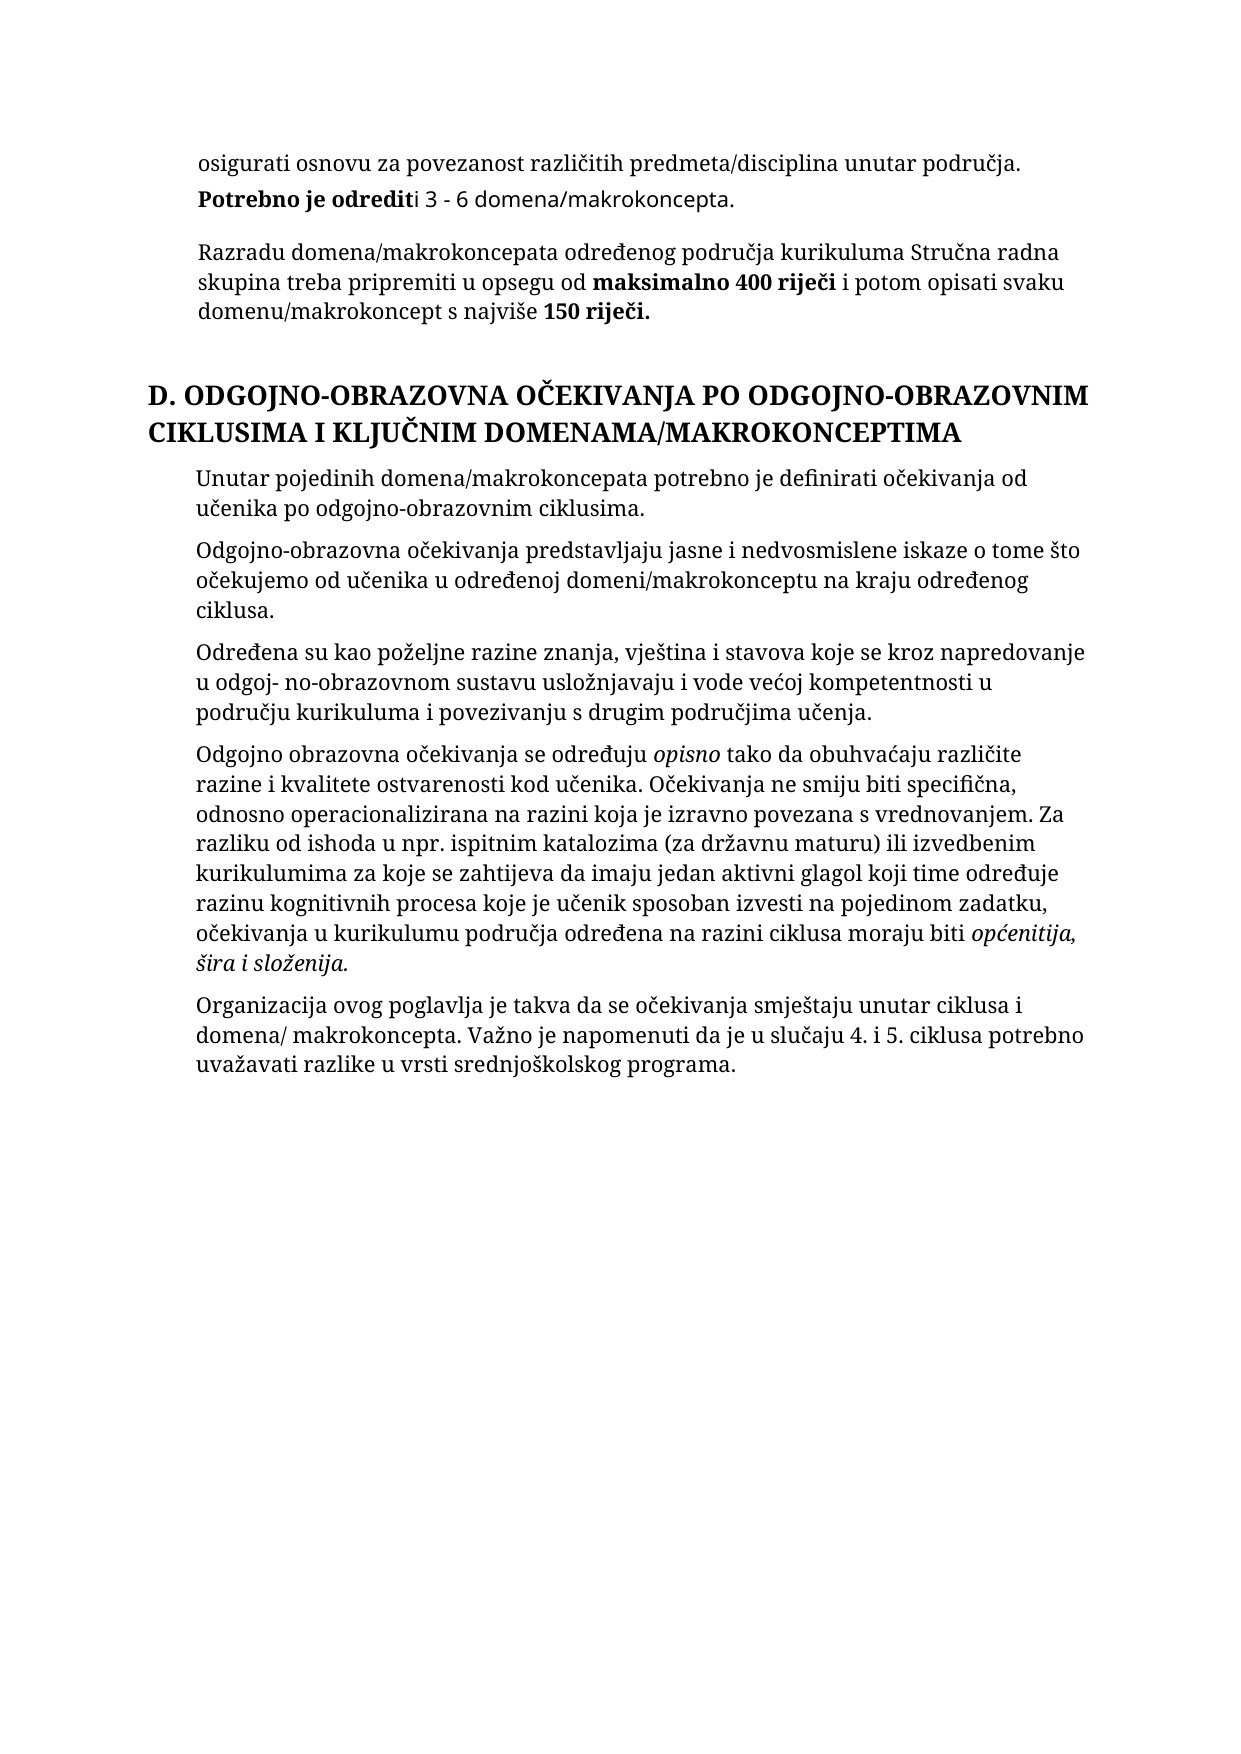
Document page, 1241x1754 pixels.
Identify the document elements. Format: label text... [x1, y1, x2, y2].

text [198, 148, 1066, 177]
text Razradu domena/makrokoncepata određenog područja kurikuluma Stručna radna skupina treba pripremiti u opsegu od maksimalno 400 riječi i potom opisati svaku domenu/makrokoncept s najviše 150 riječi. [198, 237, 1093, 326]
text Potrebno je odrediti 3 - 6 domena/makrokoncepta. [198, 190, 1093, 212]
subtitle D. ODGOJNO-OBRAZOVNA OČEKIVANJA PO ODGOJNO-OBRAZOVNIM CIKLUSIMA I KLJUČNIM DOMENAMA/MAKROKONCEPTIMA [148, 377, 1093, 451]
text Organizacija ovog poglavlja je takva da se očekivanja smještaju unutar ciklusa i domena/ makrokoncepta. Važno je napomenuti da je u slučaju 4. i 5. ciklusa potrebno uvažavati razlike u vrsti srednjoškolskog programa. [196, 990, 1093, 1079]
text Odgojno-obrazovna očekivanja predstavljaju jasne i nedvosmislene iskaze o tome što očekujemo od učenika u određenoj domeni/makrokonceptu na kraju određenog ciklusa. [196, 535, 1093, 624]
text Određena su kao poželjne razine znanja, vještina i stavova koje se kroz napredovanje u odgoj- no-obrazovnom sustavu usložnjavaju i vode većoj kompetentnosti u području kurikuluma i povezivanju s drugim područjima učenja. [196, 637, 1093, 726]
text Unutar pojedinih domena/makrokoncepata potrebno je definirati očekivanja od učenika po odgojno-obrazovnim ciklusima. [196, 463, 1093, 523]
text Odgojno obrazovna očekivanja se određuju opisno tako da obuhvaćaju različite razine i kvalitete ostvarenosti kod učenika. Očekivanja ne smiju biti specifična, odnosno operacionalizirana na razini koja je izravno povezana s vrednovanjem. Za razliku od ishoda u npr. ispitnim katalozima (za državnu maturu) ili izvedbenim kurikulumima za koje se zahtijeva da imaju jedan aktivni glagol koji time određuje razinu kognitivnih procesa koje je učenik sposoban izvesti na pojedinom zadatku, očekivanja u kurikulumu područja određena na razini ciklusa moraju biti općenitija, šira i složenija. [196, 739, 1093, 977]
